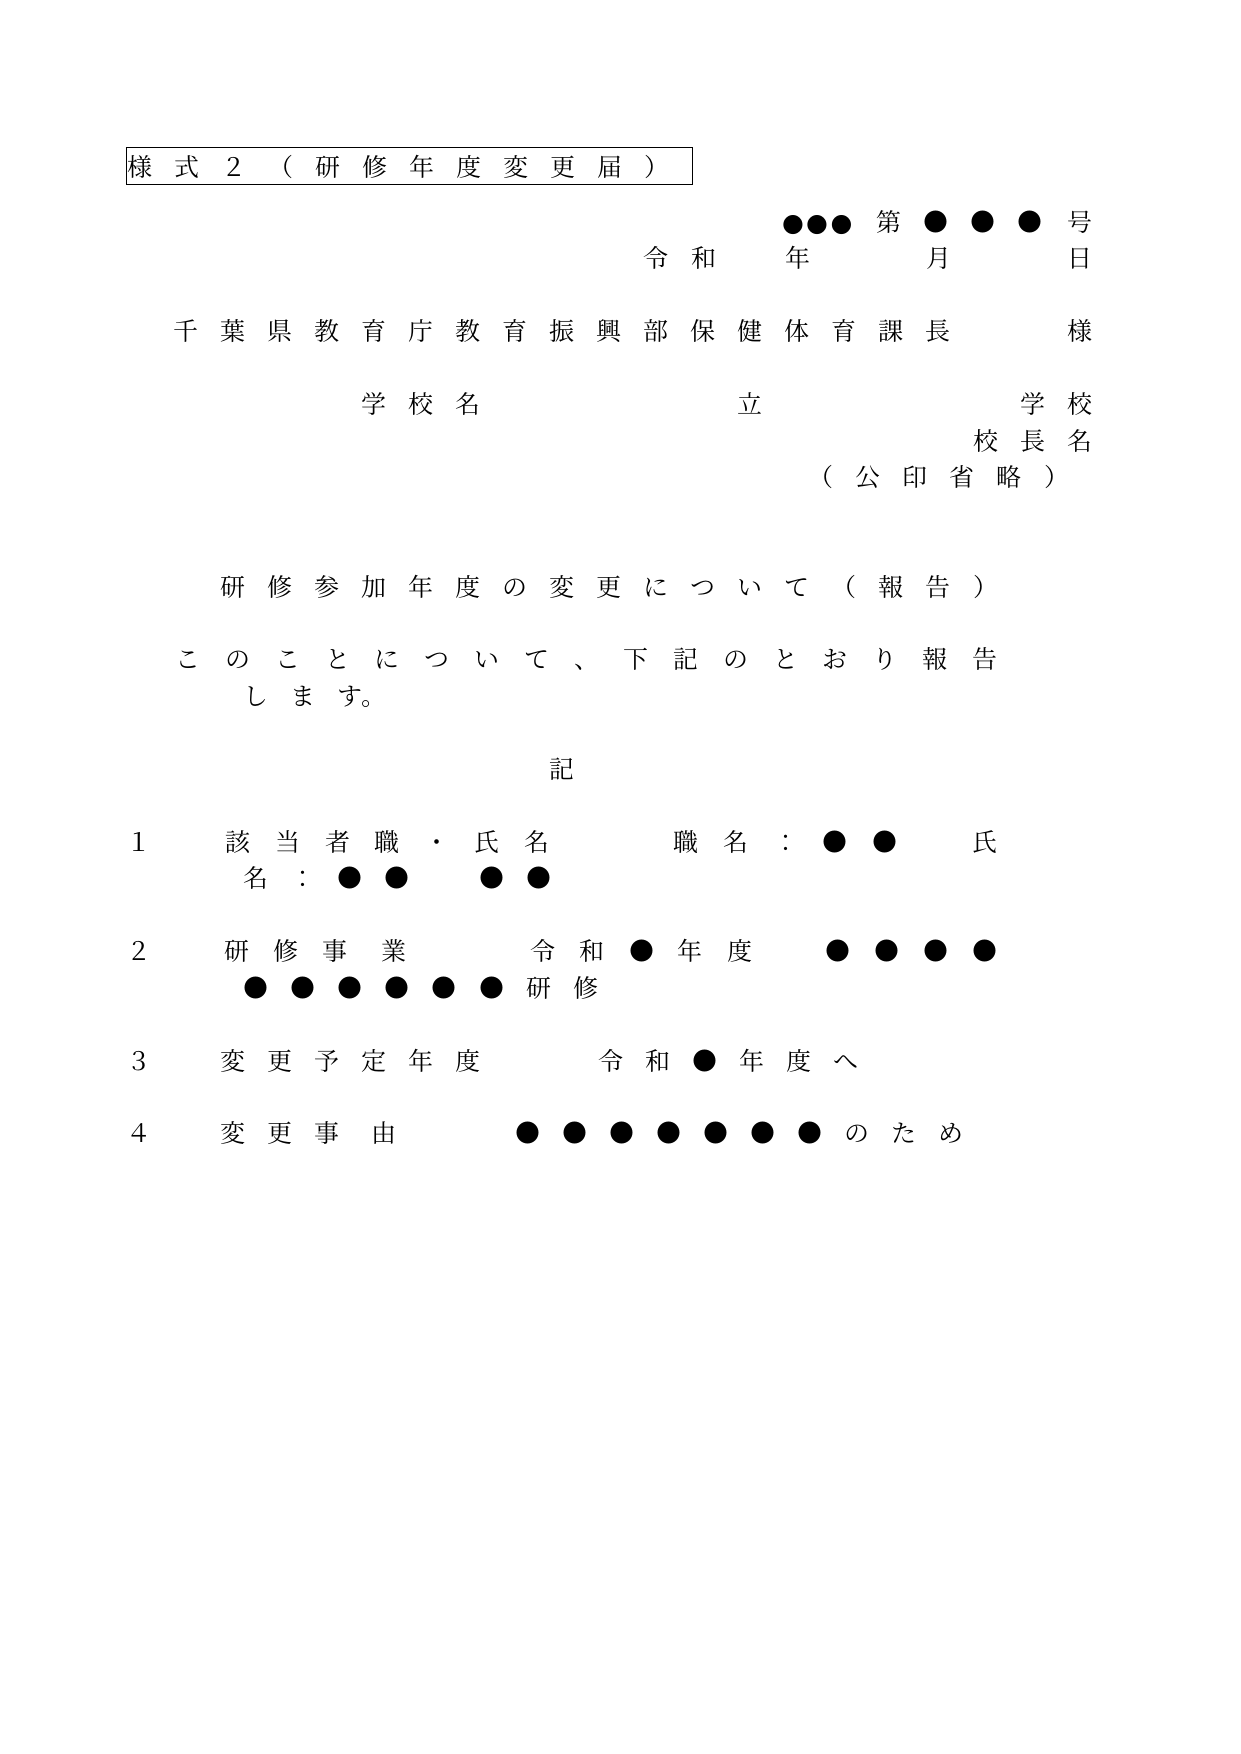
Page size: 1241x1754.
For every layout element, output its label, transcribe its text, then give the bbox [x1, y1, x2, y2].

text 様式２（研修年度変更届） [126, 129, 1114, 202]
text 校長名 [126, 421, 1114, 458]
text 令和 年 月 日 [126, 239, 1114, 275]
text 研修参加年度の変更について（報告） [126, 567, 1114, 603]
text ●●●第●●●号 [126, 202, 1114, 239]
text 記 [126, 749, 1020, 786]
text ４ 変更事由 ●●●●●●●のため [126, 1114, 1114, 1150]
text 千葉県教育庁教育振興部保健体育課長 様 [126, 312, 1114, 348]
text （公印省略） [126, 458, 1091, 494]
text このことについて、下記のとおり報告します。 [126, 640, 1020, 713]
text ３ 変更予定年度 令和●年度へ [126, 1041, 1114, 1077]
text １ 該当者職・氏名 職名：●● 氏名：●● ●● [126, 822, 1020, 895]
text 学校名 立 学校 [126, 385, 1114, 421]
text ２ 研修事業 令和●年度 ●●●●●●●●●●研修 [126, 932, 1020, 1004]
